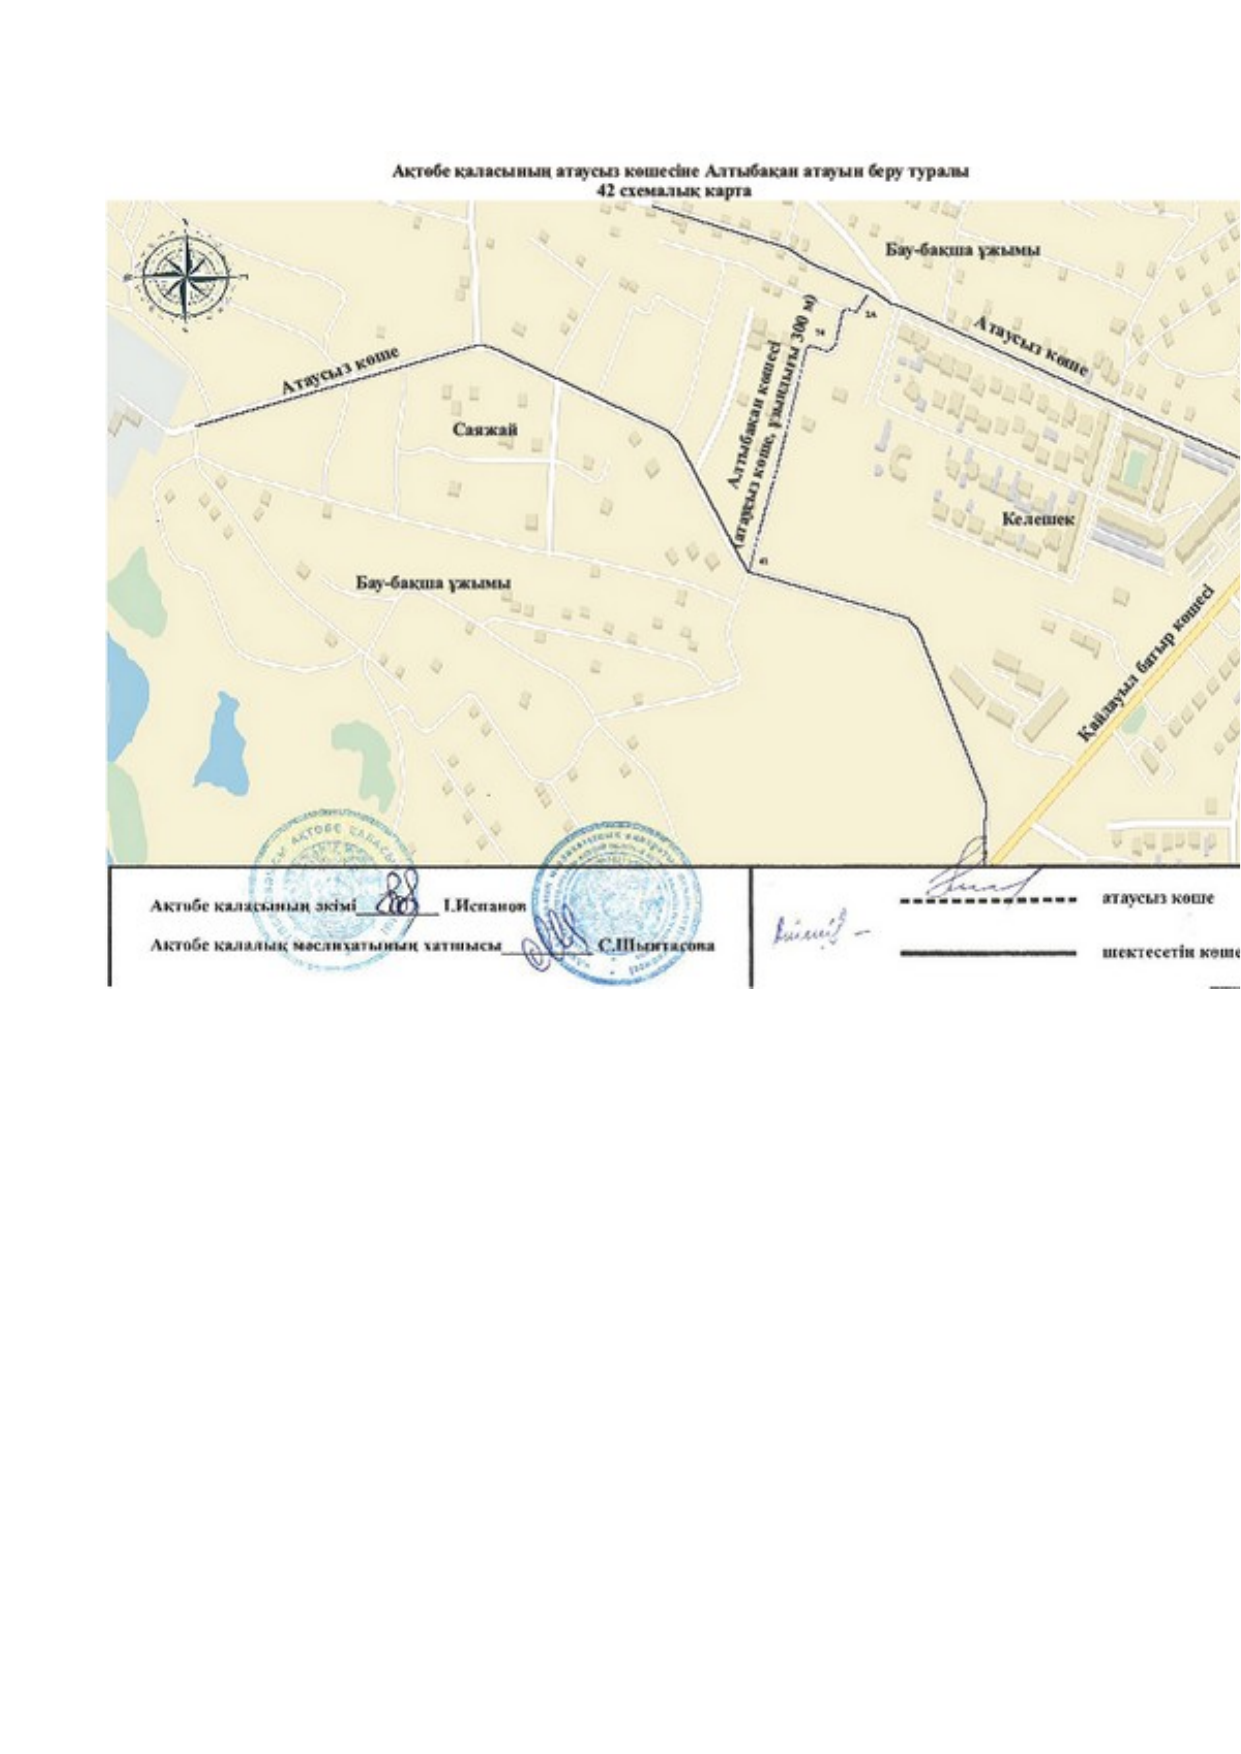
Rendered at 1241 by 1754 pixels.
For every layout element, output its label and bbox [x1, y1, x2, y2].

table_cell [101, 150, 1240, 1027]
picture [104, 151, 1241, 989]
